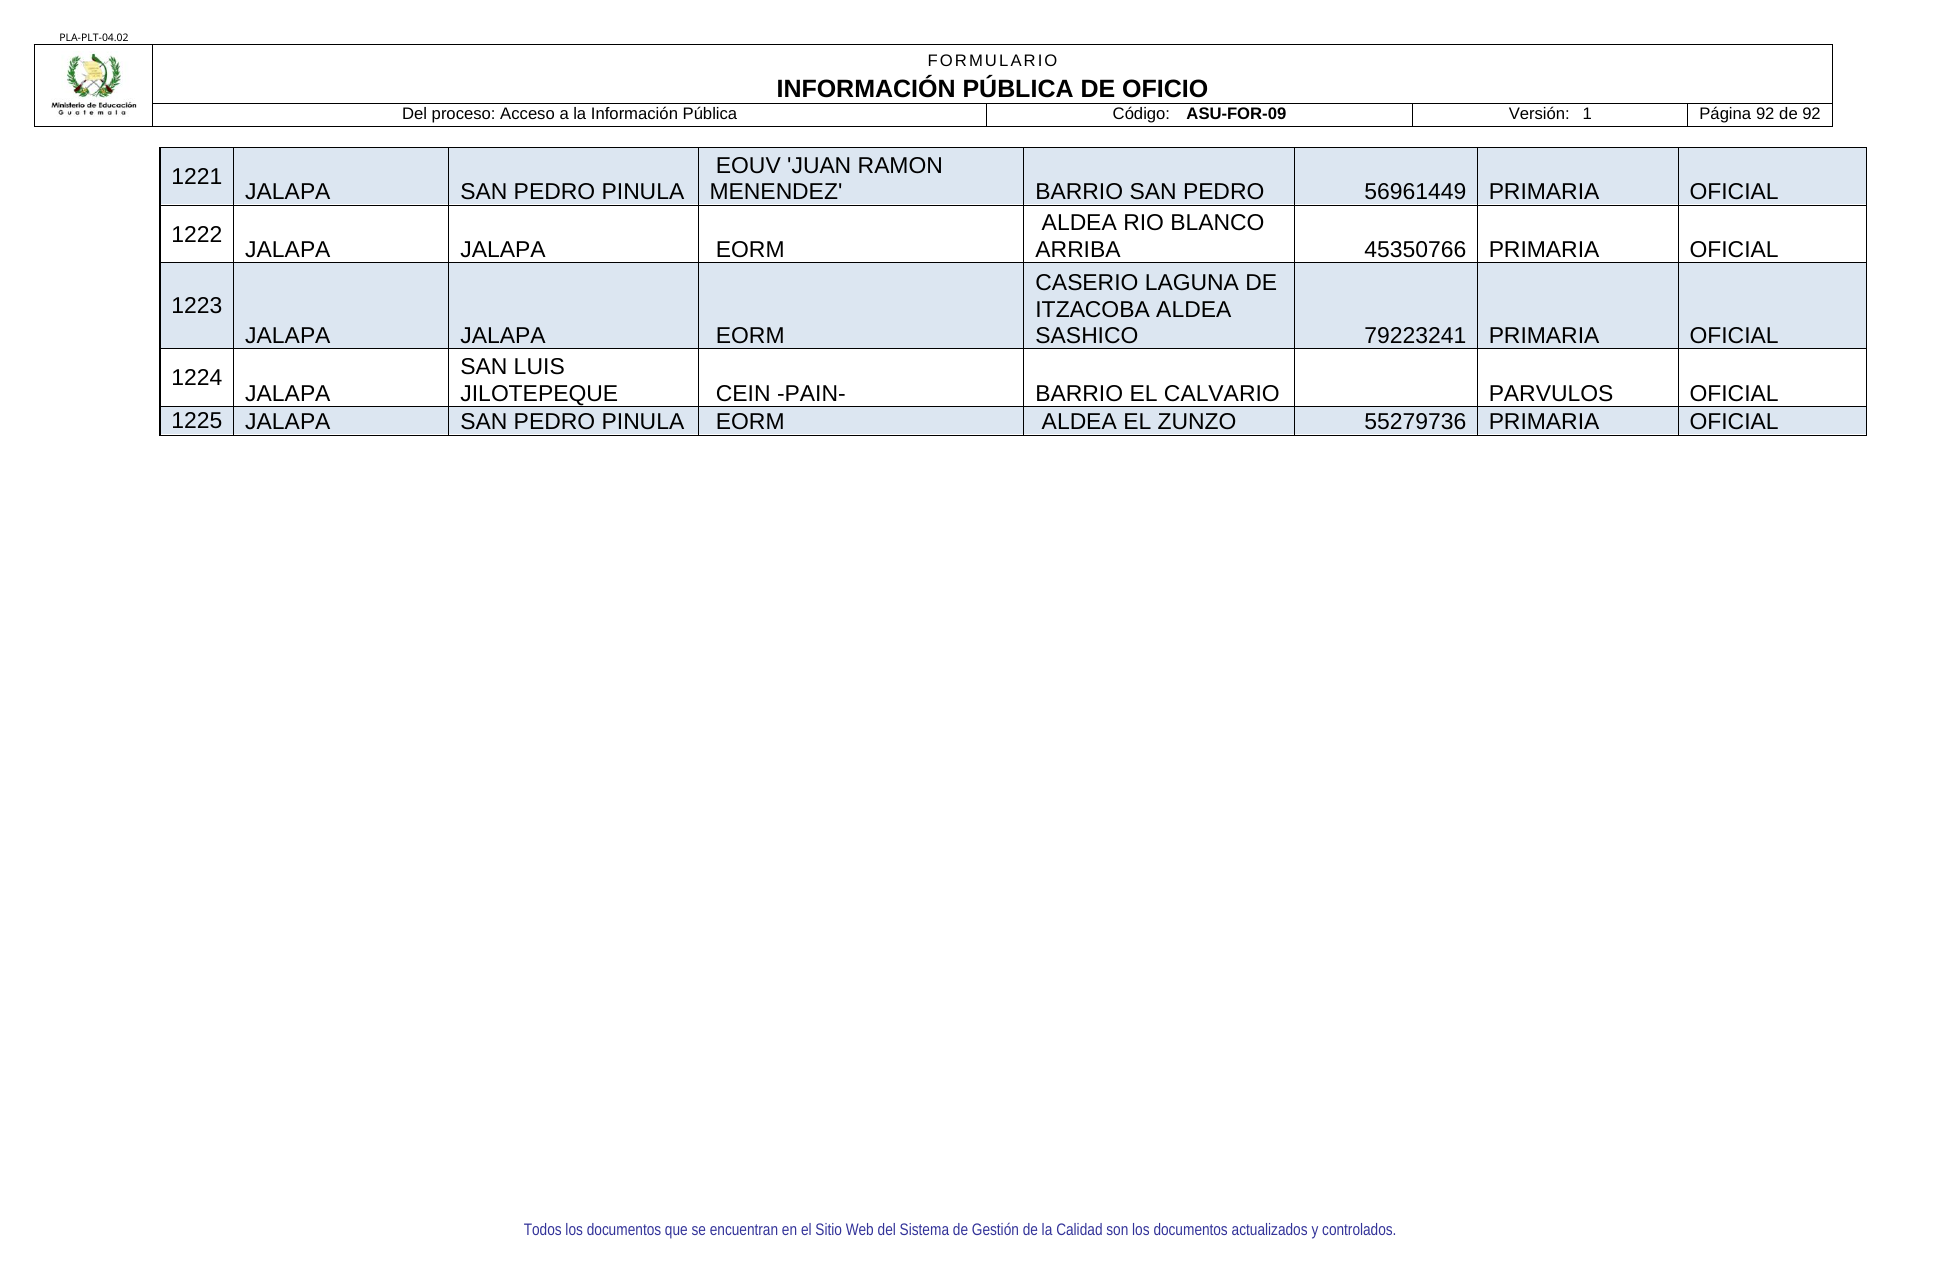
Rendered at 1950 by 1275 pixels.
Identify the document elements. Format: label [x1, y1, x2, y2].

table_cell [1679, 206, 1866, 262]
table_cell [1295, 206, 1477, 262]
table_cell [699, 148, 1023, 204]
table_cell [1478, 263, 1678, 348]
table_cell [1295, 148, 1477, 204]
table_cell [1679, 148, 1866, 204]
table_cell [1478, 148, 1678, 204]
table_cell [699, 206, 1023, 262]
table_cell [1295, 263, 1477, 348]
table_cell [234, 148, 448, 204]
picture [50, 51, 137, 117]
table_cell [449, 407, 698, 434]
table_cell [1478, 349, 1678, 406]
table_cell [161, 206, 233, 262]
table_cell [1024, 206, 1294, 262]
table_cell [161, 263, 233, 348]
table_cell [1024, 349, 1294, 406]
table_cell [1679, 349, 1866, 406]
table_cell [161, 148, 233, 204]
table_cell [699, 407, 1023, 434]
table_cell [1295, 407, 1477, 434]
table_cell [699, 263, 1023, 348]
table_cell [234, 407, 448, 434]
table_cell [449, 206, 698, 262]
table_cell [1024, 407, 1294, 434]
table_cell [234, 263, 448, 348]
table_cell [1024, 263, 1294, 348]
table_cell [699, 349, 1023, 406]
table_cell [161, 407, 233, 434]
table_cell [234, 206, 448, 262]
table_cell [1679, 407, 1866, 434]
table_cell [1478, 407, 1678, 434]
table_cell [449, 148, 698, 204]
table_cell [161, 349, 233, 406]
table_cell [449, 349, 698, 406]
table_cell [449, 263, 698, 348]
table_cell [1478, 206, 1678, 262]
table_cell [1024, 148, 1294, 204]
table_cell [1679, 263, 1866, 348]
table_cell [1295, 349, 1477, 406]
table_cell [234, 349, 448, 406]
